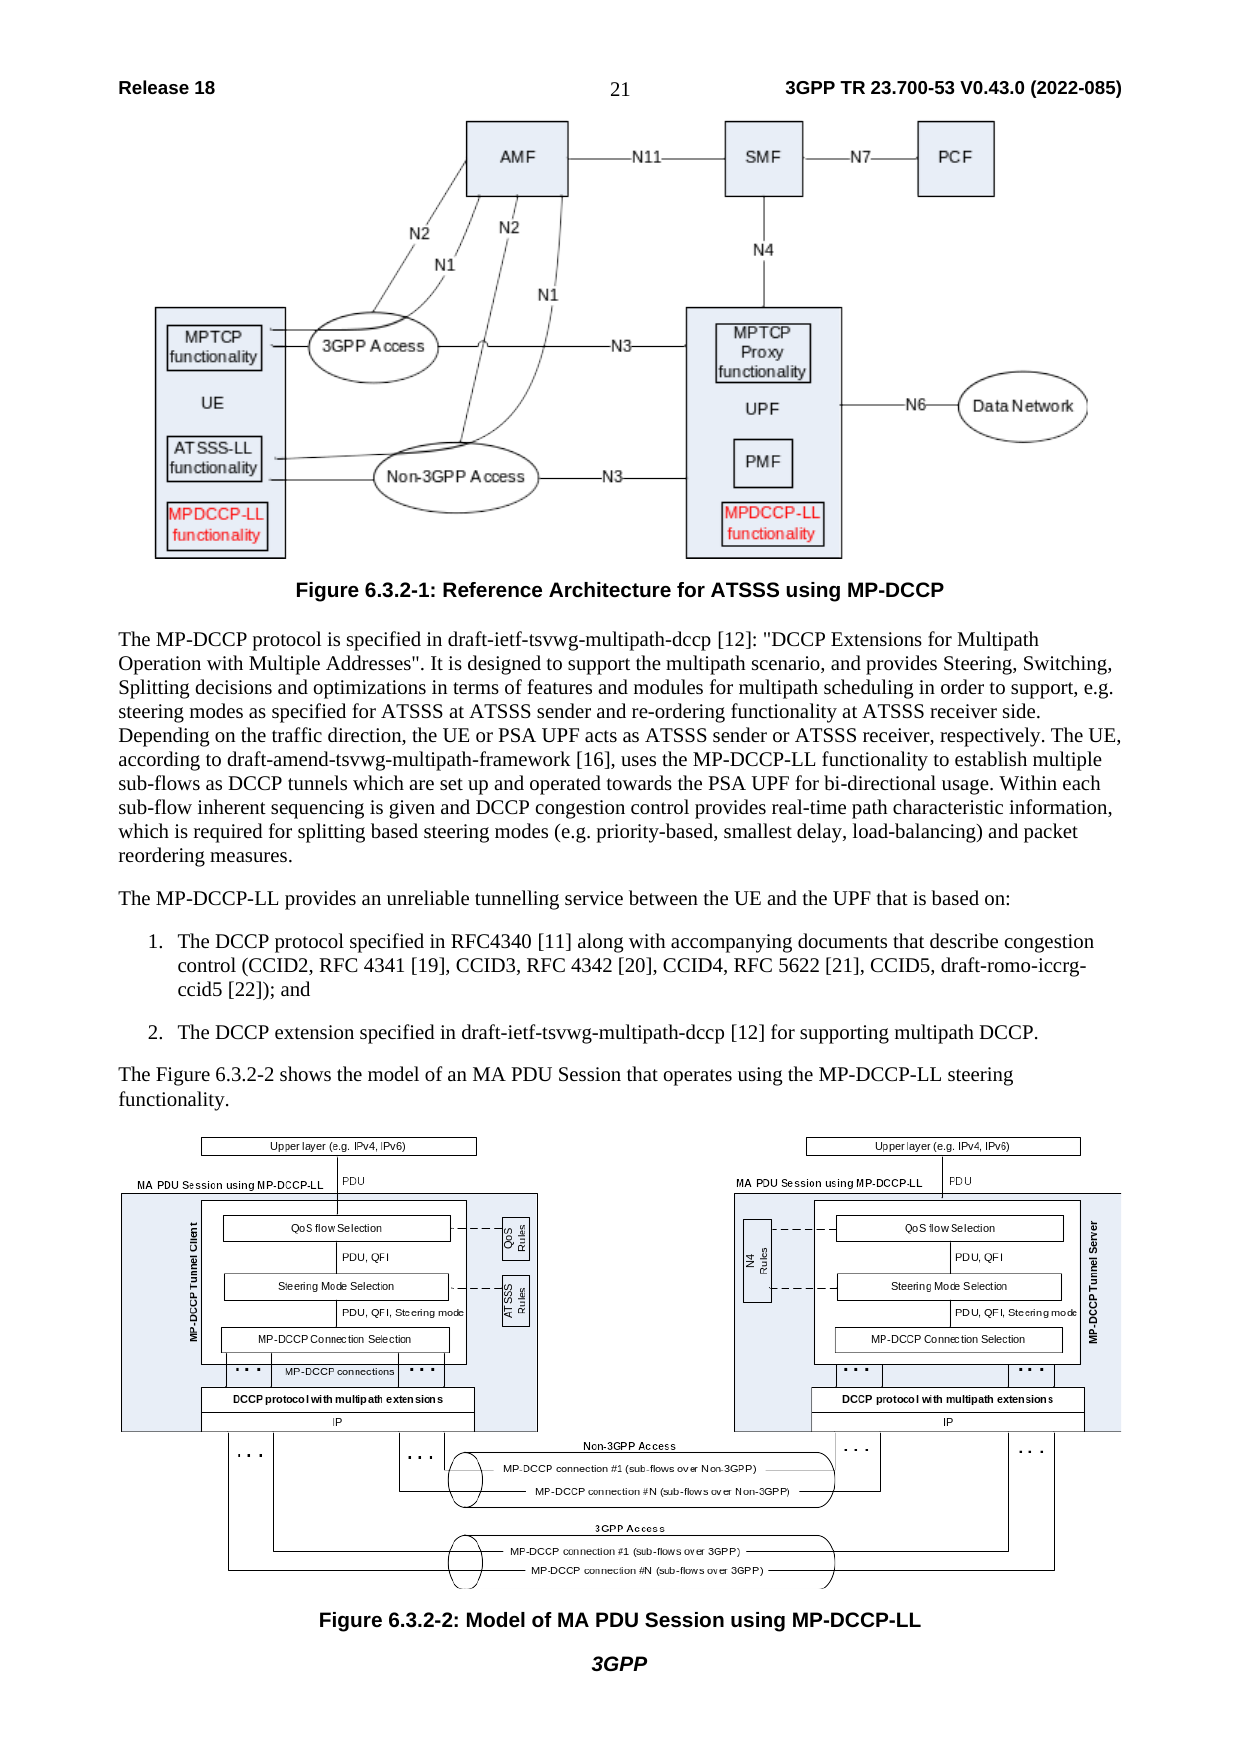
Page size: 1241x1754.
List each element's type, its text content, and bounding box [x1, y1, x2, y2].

text Figure 6.3.2-1: Reference Architecture for ATSSS using MP-DCCP [118, 577, 1122, 601]
text 2. The DCCP extension specified in draft-ietf-tsvwg-multipath-dccp [12] for supporting multipath DCCP. [148, 1019, 1122, 1044]
text 1. The DCCP protocol specified in RFC4340 [11] along with accompanying documents that describe congestion control (CCID2, RFC 4341 [19], CCID3, RFC 4342 [20], CCID4, RFC 5622 [21], CCID5, draft-romo-iccrg-ccid5 [22]); and [148, 929, 1122, 1001]
text The MP-DCCP-LL provides an unreliable tunnelling service between the UE and the UPF that is based on: [118, 886, 1122, 910]
text The MP-DCCP protocol is specified in draft-ietf-tsvwg-multipath-dccp [12]: "DCCP Extensions for Multipath Operation with Multiple Addresses". It is designed to support the multipath scenario, and provides Steering, Switching, Splitting decisions and optimizations in terms of features and modules for multipath scheduling in order to support, e.g. steering modes as specified for ATSSS at ATSSS sender and re-ordering functionality at ATSSS receiver side. Depending on the traffic direction, the UE or PSA UPF acts as ATSSS sender or ATSSS receiver, respectively. The UE, according to draft-amend-tsvwg-multipath-framework [16], uses the MP-DCCP-LL functionality to establish multiple sub-flows as DCCP tunnels which are set up and operated towards the PSA UPF for bi-directional usage. Within each sub-flow inherent sequencing is given and DCCP congestion control provides real-time path characteristic information, which is required for splitting based steering modes (e.g. priority-based, smallest delay, load-balancing) and packet reordering measures. [118, 626, 1122, 867]
text Figure 6.3.2-2: Model of MA PDU Session using MP-DCCP-LL [118, 1607, 1122, 1631]
text The Figure 6.3.2-2 shows the model of an MA PDU Session that operates using the MP-DCCP-LL steering functionality. [118, 1062, 1122, 1111]
